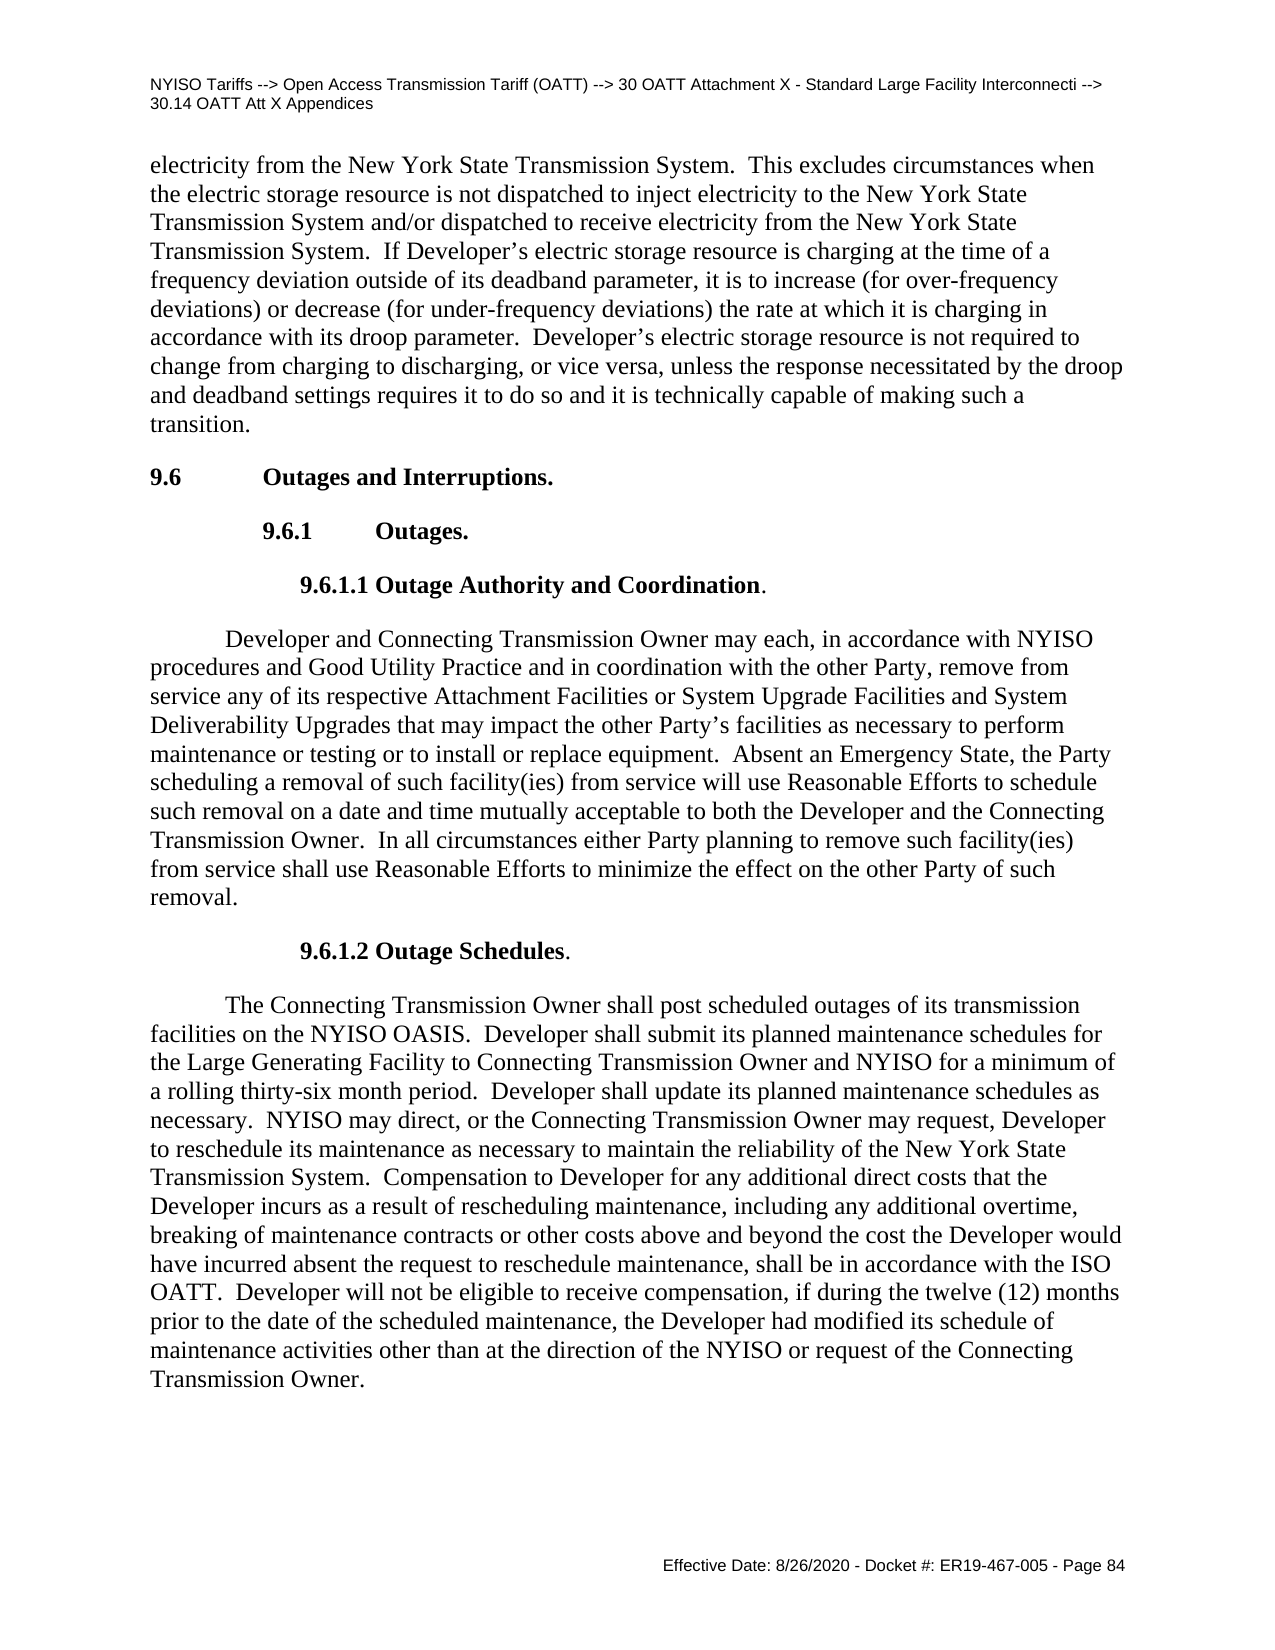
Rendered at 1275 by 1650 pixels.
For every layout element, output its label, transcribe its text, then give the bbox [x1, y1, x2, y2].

text 9.6.1 Outages. [150, 516, 1125, 545]
text 9.6.1.1 Outage Authority and Coordination. [150, 570, 1125, 599]
subtitle 9.6 Outages and Interruptions. [150, 462, 1059, 491]
text The Connecting Transmission Owner shall post scheduled outages of its transmission facilities on the NYISO OASIS. Developer shall submit its planned maintenance schedules for the Large Generating Facility to Connecting Transmission Owner and NYISO for a minimum of a rolling thirty-six month period. Developer shall update its planned maintenance schedules as necessary. NYISO may direct, or the Connecting Transmission Owner may request, Developer to reschedule its maintenance as necessary to maintain the reliability of the New York State Transmission System. Compensation to Developer for any additional direct costs that the Developer incurs as a result of rescheduling maintenance, including any additional overtime, breaking of maintenance contracts or other costs above and beyond the cost the Developer would have incurred absent the request to reschedule maintenance, shall be in accordance with the ISO OATT. Developer will not be eligible to receive compensation, if during the twelve (12) months prior to the date of the scheduled maintenance, the Developer had modified its schedule of maintenance activities other than at the direction of the NYISO or request of the Connecting Transmission Owner. [150, 990, 1125, 1392]
text Developer and Connecting Transmission Owner may each, in accordance with NYISO procedures and Good Utility Practice and in coordination with the other Party, remove from service any of its respective Attachment Facilities or System Upgrade Facilities and System Deliverability Upgrades that may impact the other Party’s facilities as necessary to perform maintenance or testing or to install or replace equipment. Absent an , the Party scheduling a removal of such facility(ies) from service will use Reasonable Efforts to schedule such removal on a date and time mutually acceptable to both the Developer and the Connecting Transmission Owner. In all circumstances either Party planning to remove such facility(ies) from service shall use Reasonable Efforts to minimize the effect on the other Party of such removal. [150, 624, 1125, 911]
text 9.6.1.2 Outage Schedules. [150, 936, 1125, 965]
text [150, 150, 1125, 437]
